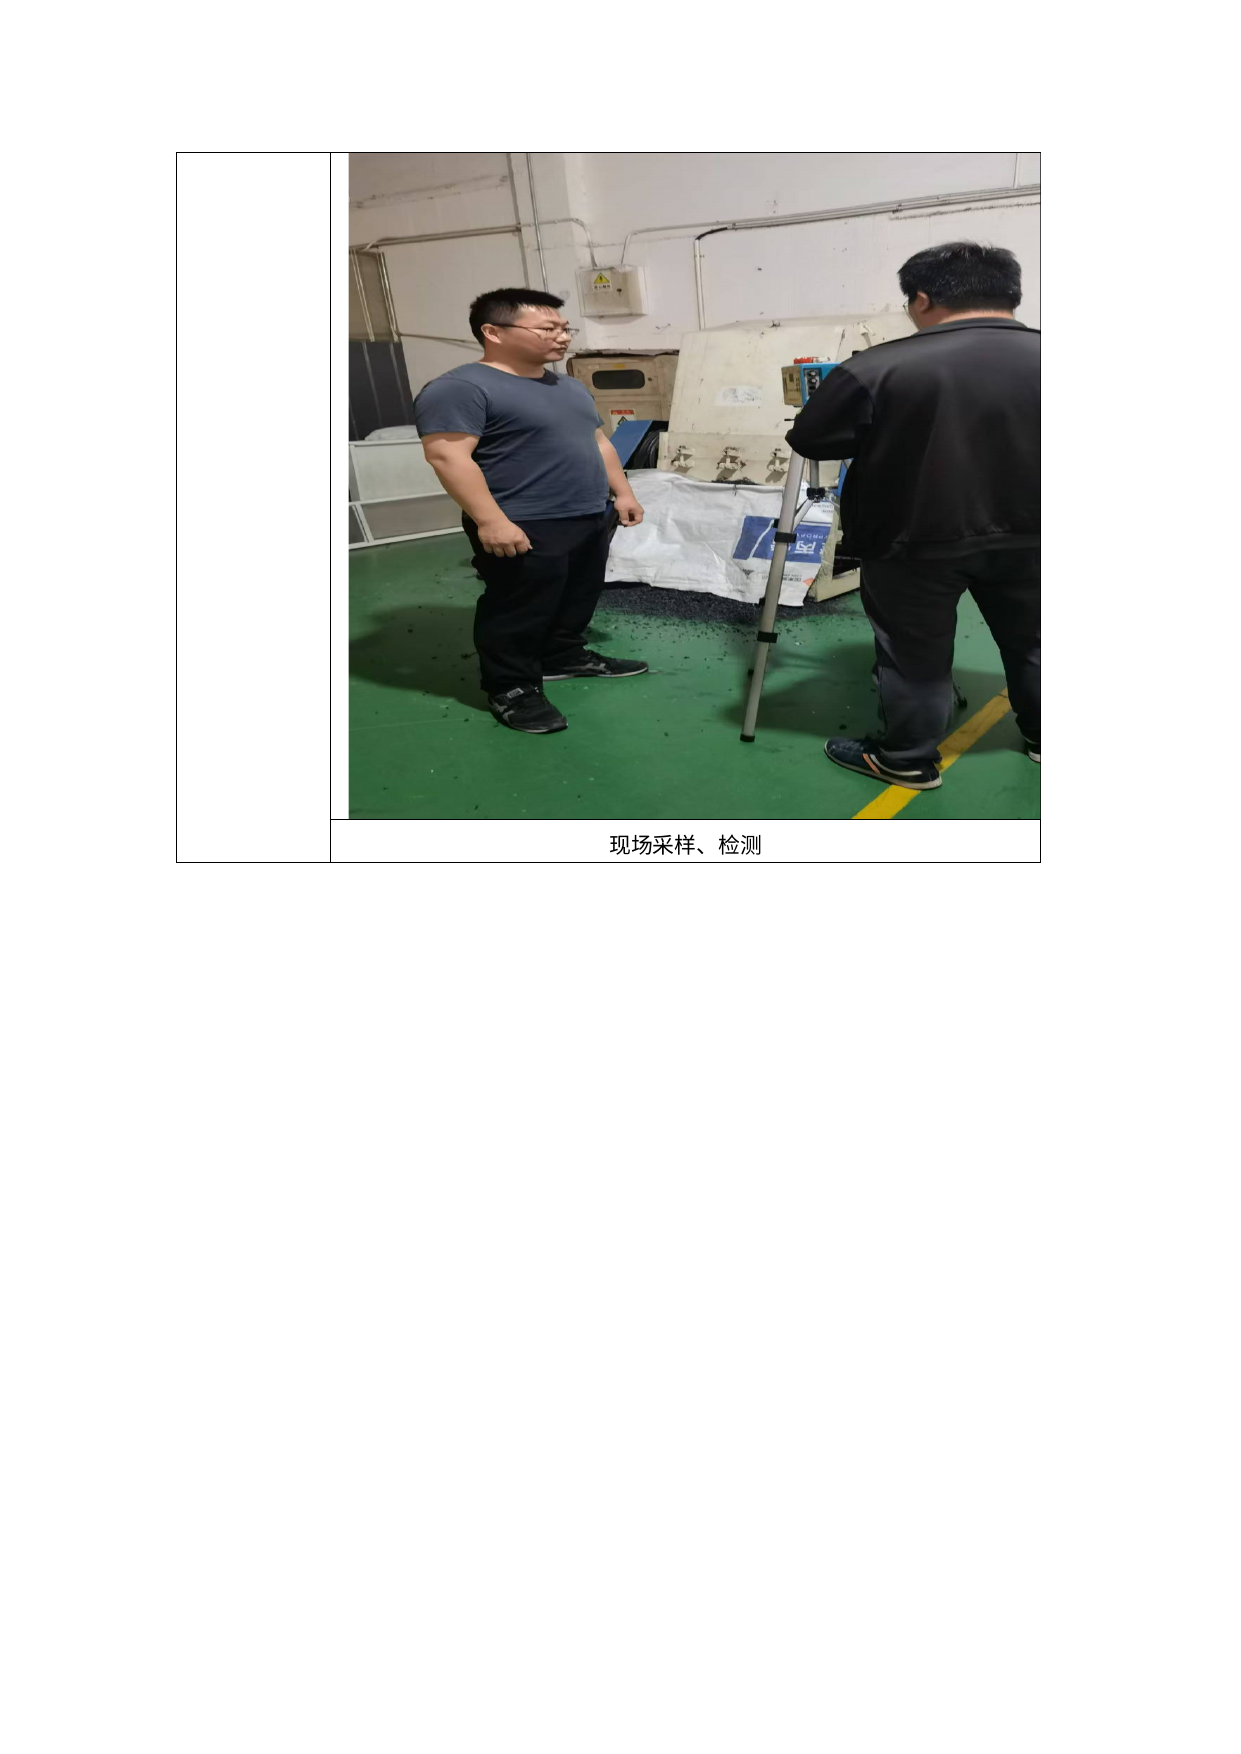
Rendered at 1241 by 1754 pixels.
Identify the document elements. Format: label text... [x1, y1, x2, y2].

picture [348, 153, 1041, 819]
table_cell 现场采样、检测 [331, 820, 1040, 862]
table_cell [331, 153, 348, 819]
